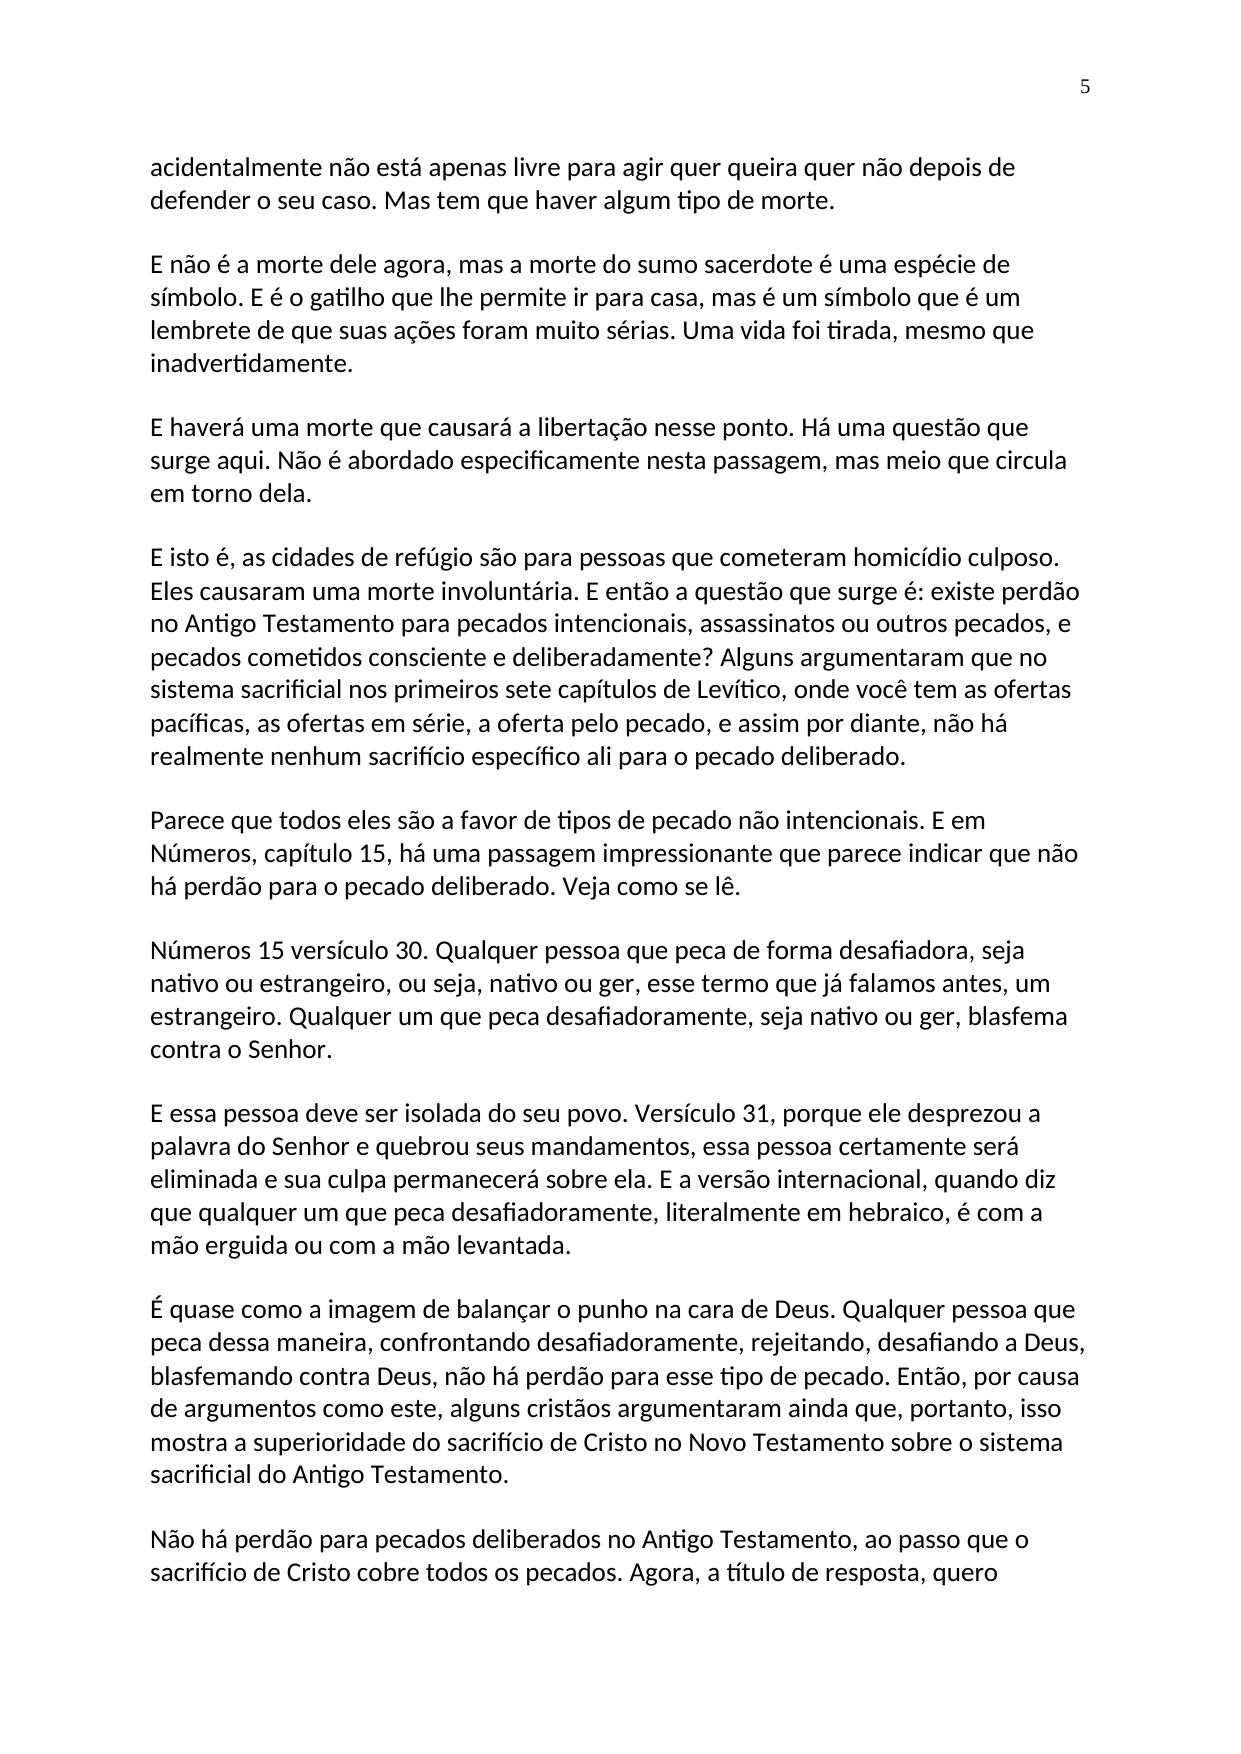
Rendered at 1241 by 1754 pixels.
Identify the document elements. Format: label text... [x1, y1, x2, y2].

text Números 15 versículo 30. Qualquer pessoa que peca de forma desafiadora, seja nativo ou estrangeiro, ou seja, nativo ou ger, esse termo que já falamos antes, um estrangeiro. Qualquer um que peca desafiadoramente, seja nativo ou ger, blasfema contra o Senhor. [150, 933, 1090, 1065]
text E não é a morte dele agora, mas a morte do sumo sacerdote é uma espécie de símbolo. E é o gatilho que lhe permite ir para casa, mas é um símbolo que é um lembrete de que suas ações foram muito sérias. Uma vida foi tirada, mesmo que inadvertidamente. [150, 247, 1090, 379]
text E haverá uma morte que causará a libertação nesse ponto. Há uma questão que surge aqui. Não é abordado especificamente nesta passagem, mas meio que circula em torno dela. [150, 410, 1090, 509]
text É quase como a imagem de balançar o punho na cara de Deus. Qualquer pessoa que peca dessa maneira, confrontando desafiadoramente, rejeitando, desafiando a Deus, blasfemando contra Deus, não há perdão para esse tipo de pecado. Então, por causa de argumentos como este, alguns cristãos argumentaram ainda que, portanto, isso mostra a superioridade do sacrifício de Cristo no Novo Testamento sobre o sistema sacrificial do Antigo Testamento. [150, 1293, 1090, 1491]
text E essa pessoa deve ser isolada do seu povo. Versículo 31, porque ele desprezou a palavra do Senhor e quebrou seus mandamentos, essa pessoa certamente será eliminada e sua culpa permanecerá sobre ela. E a versão internacional, quando diz que qualquer um que peca desafiadoramente, literalmente em hebraico, é com a mão erguida ou com a mão levantada. [150, 1096, 1090, 1261]
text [150, 1522, 1090, 1588]
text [150, 150, 1090, 216]
text E isto é, as cidades de refúgio são para pessoas que cometeram homicídio culposo. Eles causaram uma morte involuntária. E então a questão que surge é: existe perdão no Antigo Testamento para pecados intencionais, assassinatos ou outros pecados, e pecados cometidos consciente e deliberadamente? Alguns argumentaram que no sistema sacrificial nos primeiros sete capítulos de Levítico, onde você tem as ofertas pacíficas, as ofertas em série, a oferta pelo pecado, e assim por diante, não há realmente nenhum sacrifício específico ali para o pecado deliberado. [150, 541, 1090, 772]
text Parece que todos eles são a favor de tipos de pecado não intencionais. E em Números, capítulo 15, há uma passagem impressionante que parece indicar que não há perdão para o pecado deliberado. Veja como se lê. [150, 803, 1090, 902]
